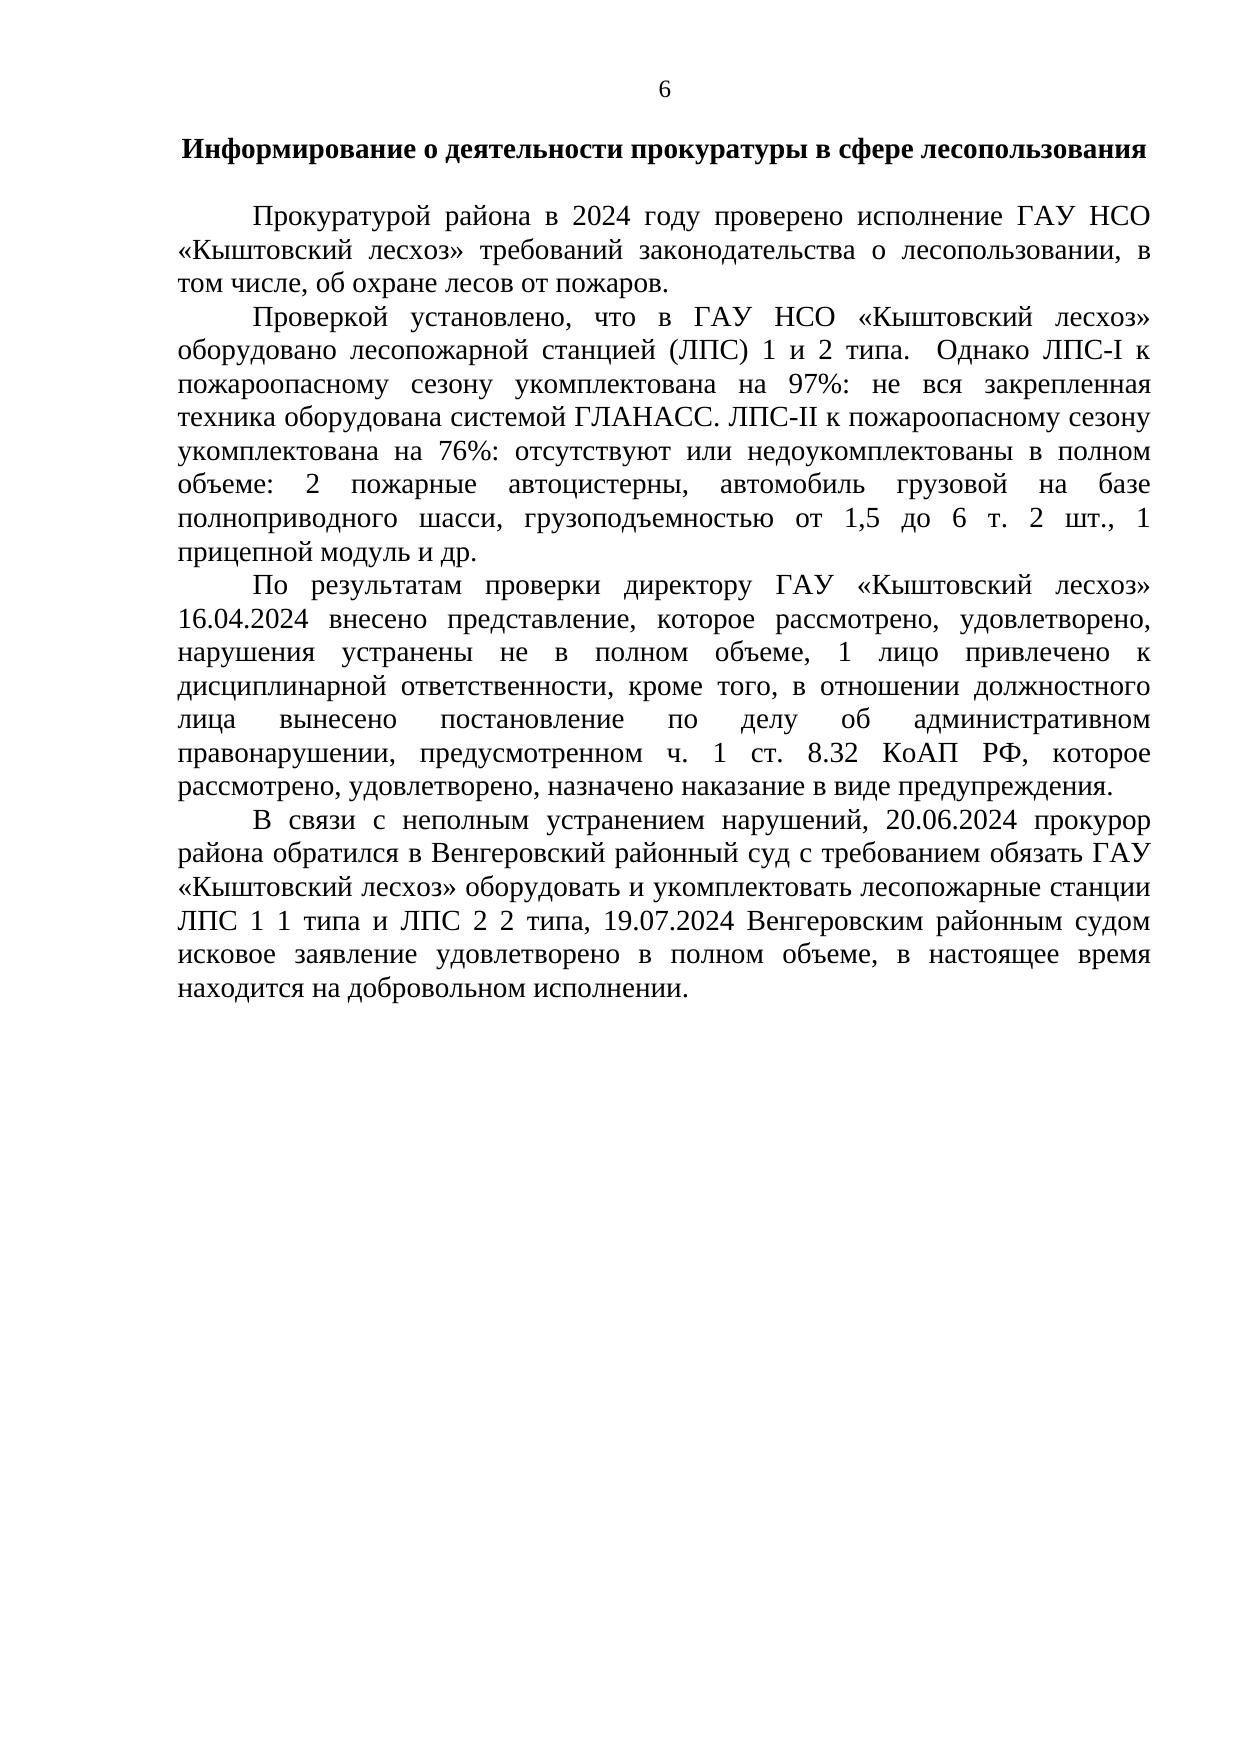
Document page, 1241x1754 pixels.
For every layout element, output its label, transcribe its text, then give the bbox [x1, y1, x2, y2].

text Прокуратурой района в 2024 году проверено исполнение ГАУ НСО «Кыштовский лесхоз» требований законодательства о лесопользовании, в том числе, об охране лесов от пожаров. [177, 198, 1152, 299]
text Проверкой установлено, что в ГАУ НСО «Кыштовский лесхоз» оборудовано лесопожарной станцией (ЛПС) 1 и 2 типа. Однако ЛПС-I к пожароопасному сезону укомплектована на 97%: не вся закрепленная техника оборудована системой ГЛАНАСС. ЛПС-II к пожароопасному сезону укомплектована на 76%: отсутствуют или недоукомплектованы в полном объеме: 2 пожарные автоцистерны, автомобиль грузовой на базе полноприводного шасси, грузоподъемностью от 1,5 до 6 т. 2 шт., 1 прицепной модуль и др. [177, 299, 1152, 567]
text Информирование о деятельности прокуратуры в сфере лесопользования [177, 131, 1152, 165]
text В связи с неполным устранением нарушений, 20.06.2024 прокурор района обратился в Венгеровский районный суд с требованием обязать ГАУ «Кыштовский лесхоз» оборудовать и укомплектовать лесопожарные станции ЛПС 1 1 типа и ЛПС 2 2 типа, 19.07.2024 Венгеровским районным судом исковое заявление удовлетворено в полном объеме, в настоящее время находится на добровольном исполнении. [177, 802, 1152, 1003]
text По результатам проверки директору ГАУ «Кыштовский лесхоз» 16.04.2024 внесено представление, которое рассмотрено, удовлетворено, нарушения устранены не в полном объеме, 1 лицо привлечено к дисциплинарной ответственности, кроме того, в отношении должностного лица вынесено постановление по делу об административном правонарушении, предусмотренном ч. 1 ст. 8.32 КоАП РФ, которое рассмотрено, удовлетворено, назначено наказание в виде предупреждения. [177, 567, 1152, 802]
